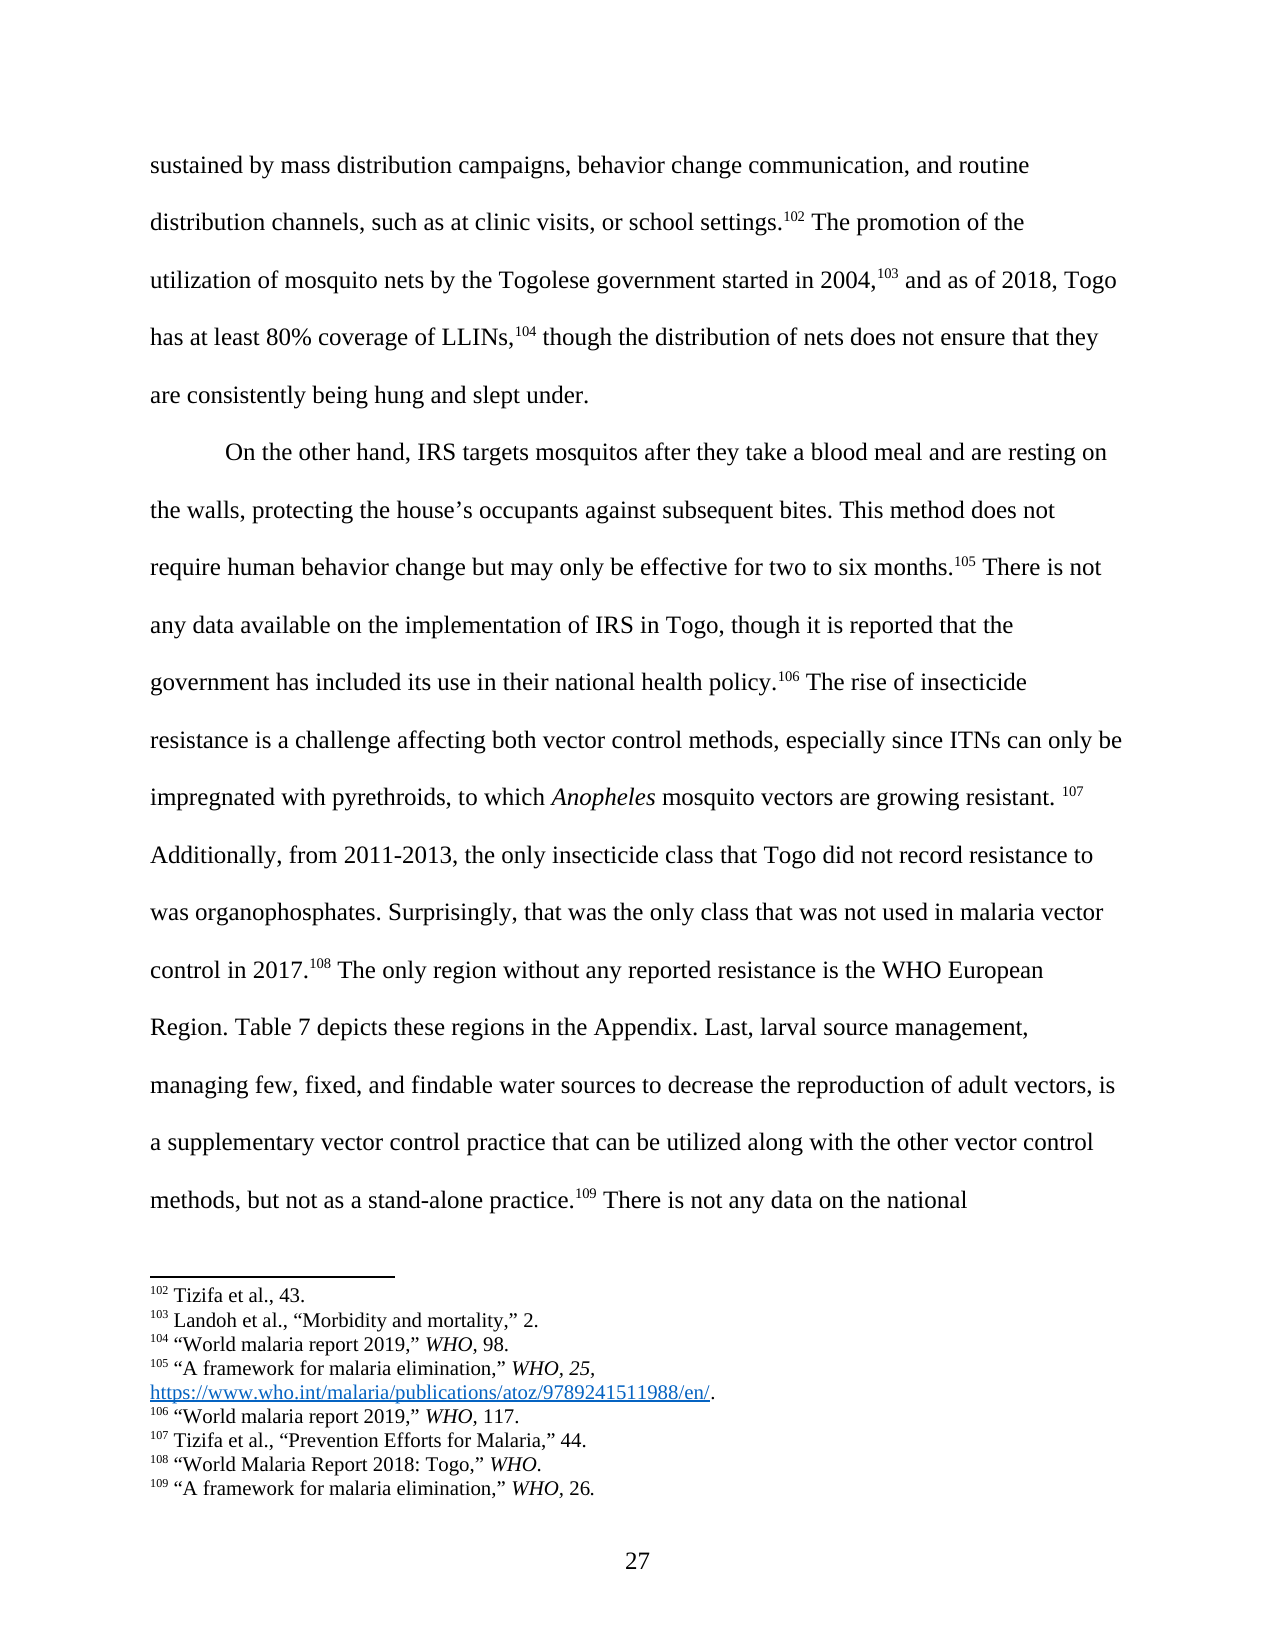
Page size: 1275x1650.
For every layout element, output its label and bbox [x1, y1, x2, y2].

text [150, 437, 1125, 1214]
text [150, 150, 1125, 409]
